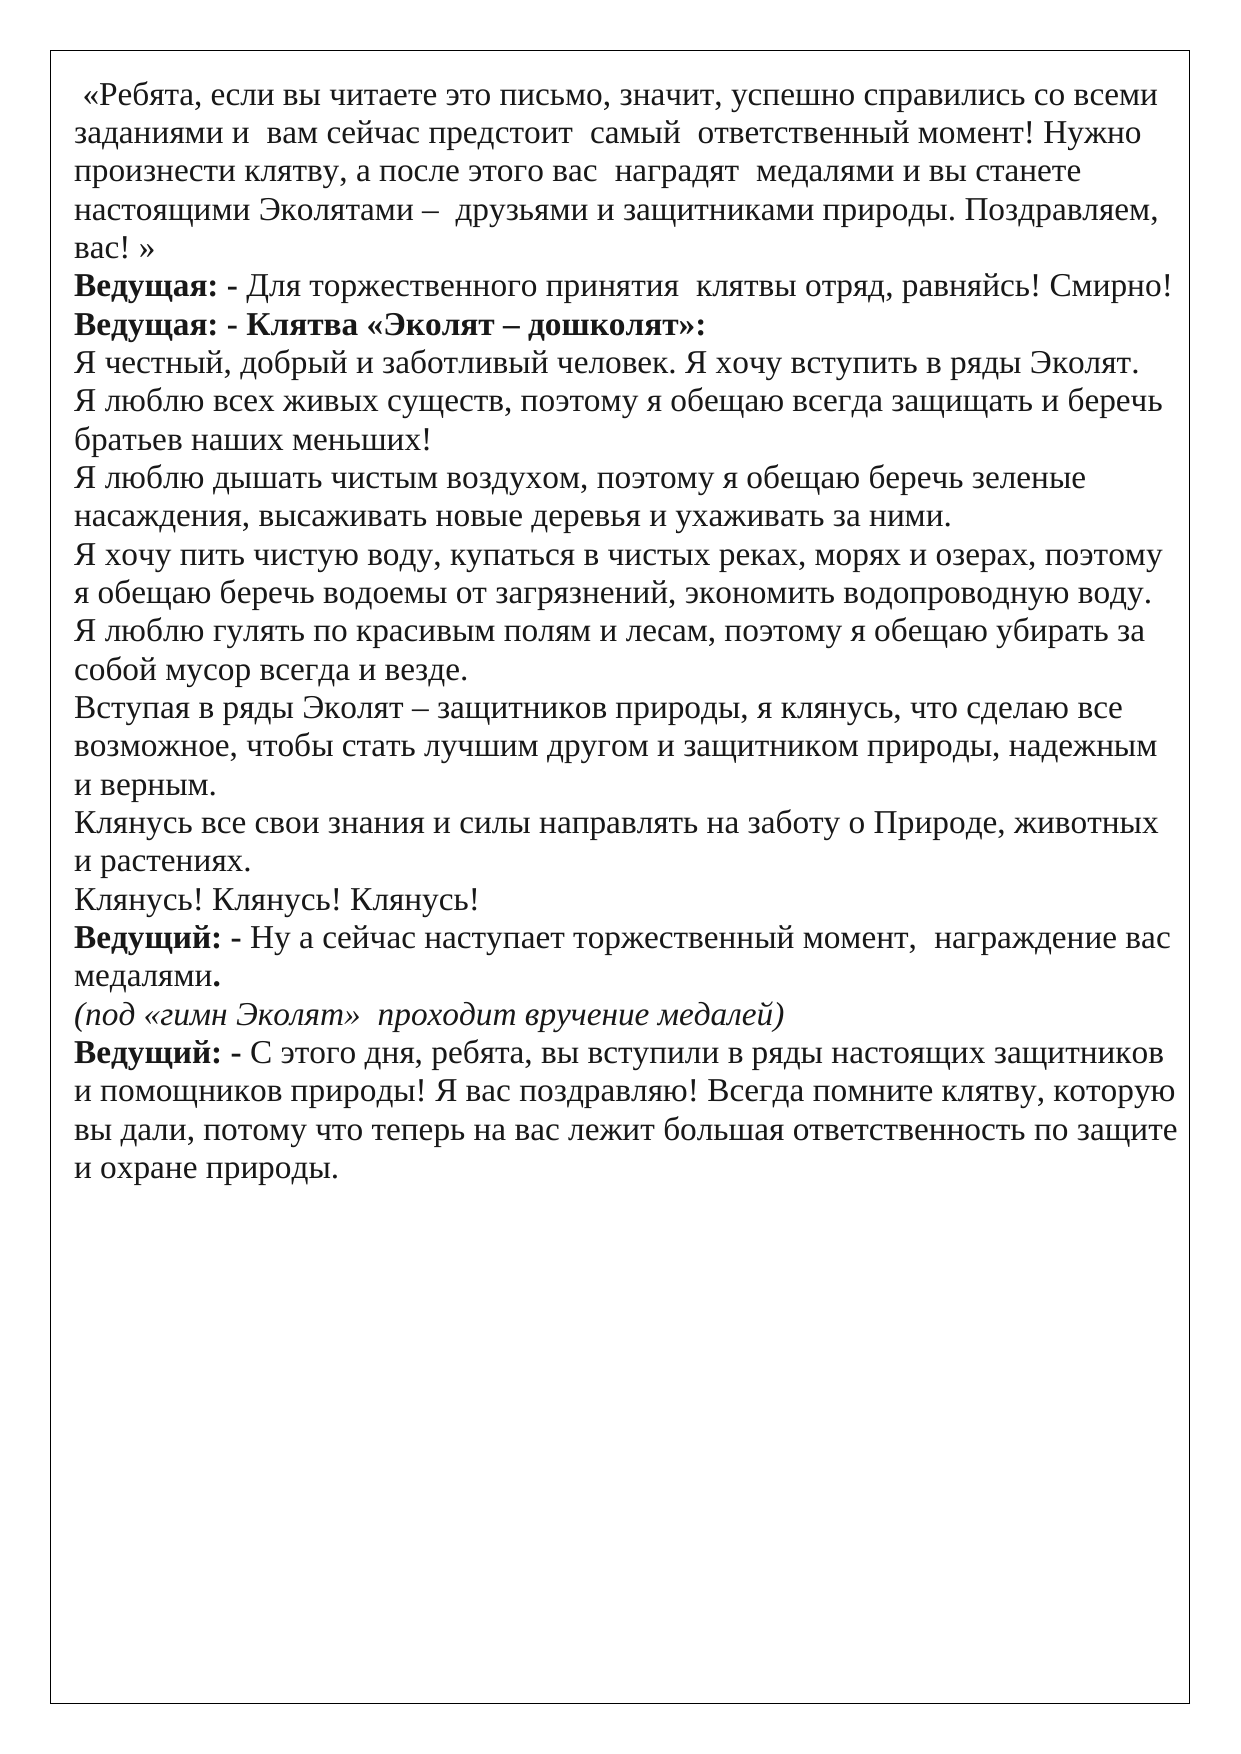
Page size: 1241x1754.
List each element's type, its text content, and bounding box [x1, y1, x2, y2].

text Ведущий: - Ну а сейчас наступает торжественный момент, награждение вас медалями. [74, 917, 1181, 994]
text Я люблю дышать чистым воздухом, поэтому я обещаю беречь зеленые насаждения, высаживать новые деревья и ухаживать за ними. [74, 457, 1181, 534]
text Я честный, добрый и заботливый человек. Я хочу вступить в ряды Эколят. [74, 342, 1181, 381]
text Я хочу пить чистую воду, купаться в чистых реках, морях и озерах, поэтому я обещаю беречь водоемы от загрязнений, экономить водопроводную воду. [74, 534, 1181, 611]
text Я люблю всех живых существ, поэтому я обещаю всегда защищать и беречь братьев наших меньших! [74, 381, 1181, 457]
text Клянусь все свои знания и силы направлять на заботу о Природе, животных и растениях. [74, 802, 1181, 879]
text Ведущий: - С этого дня, ребята, вы вступили в ряды настоящих защитников и помощников природы! Я вас поздравляю! Всегда помните клятву, которую вы дали, потому что теперь на вас лежит большая ответственность по защите и охране природы. [74, 1032, 1181, 1186]
text Клянусь! Клянусь! Клянусь! [74, 879, 1181, 917]
text Я люблю гулять по красивым полям и лесам, поэтому я обещаю убирать за собой мусор всегда и везде. [74, 611, 1181, 687]
text «Ребята, если вы читаете это письмо, значит, успешно справились со всеми заданиями и вам сейчас предстоит самый ответственный момент! Нужно произнести клятву, а после этого вас наградят медалями и вы станете настоящими Эколятами – друзьями и защитниками природы. Поздравляем, вас! » [74, 74, 1181, 266]
text Ведущая: - Клятва «Эколят – дошколят»: [74, 304, 1181, 342]
text Вступая в ряды Эколят – защитников природы, я клянусь, что сделаю все возможное, чтобы стать лучшим другом и защитником природы, надежным и верным. [74, 687, 1181, 802]
text (под «гимн Эколят» проходит вручение медалей) [74, 994, 1181, 1032]
text Ведущая: - Для торжественного принятия клятвы отряд, равняйсь! Смирно! [74, 266, 1181, 304]
